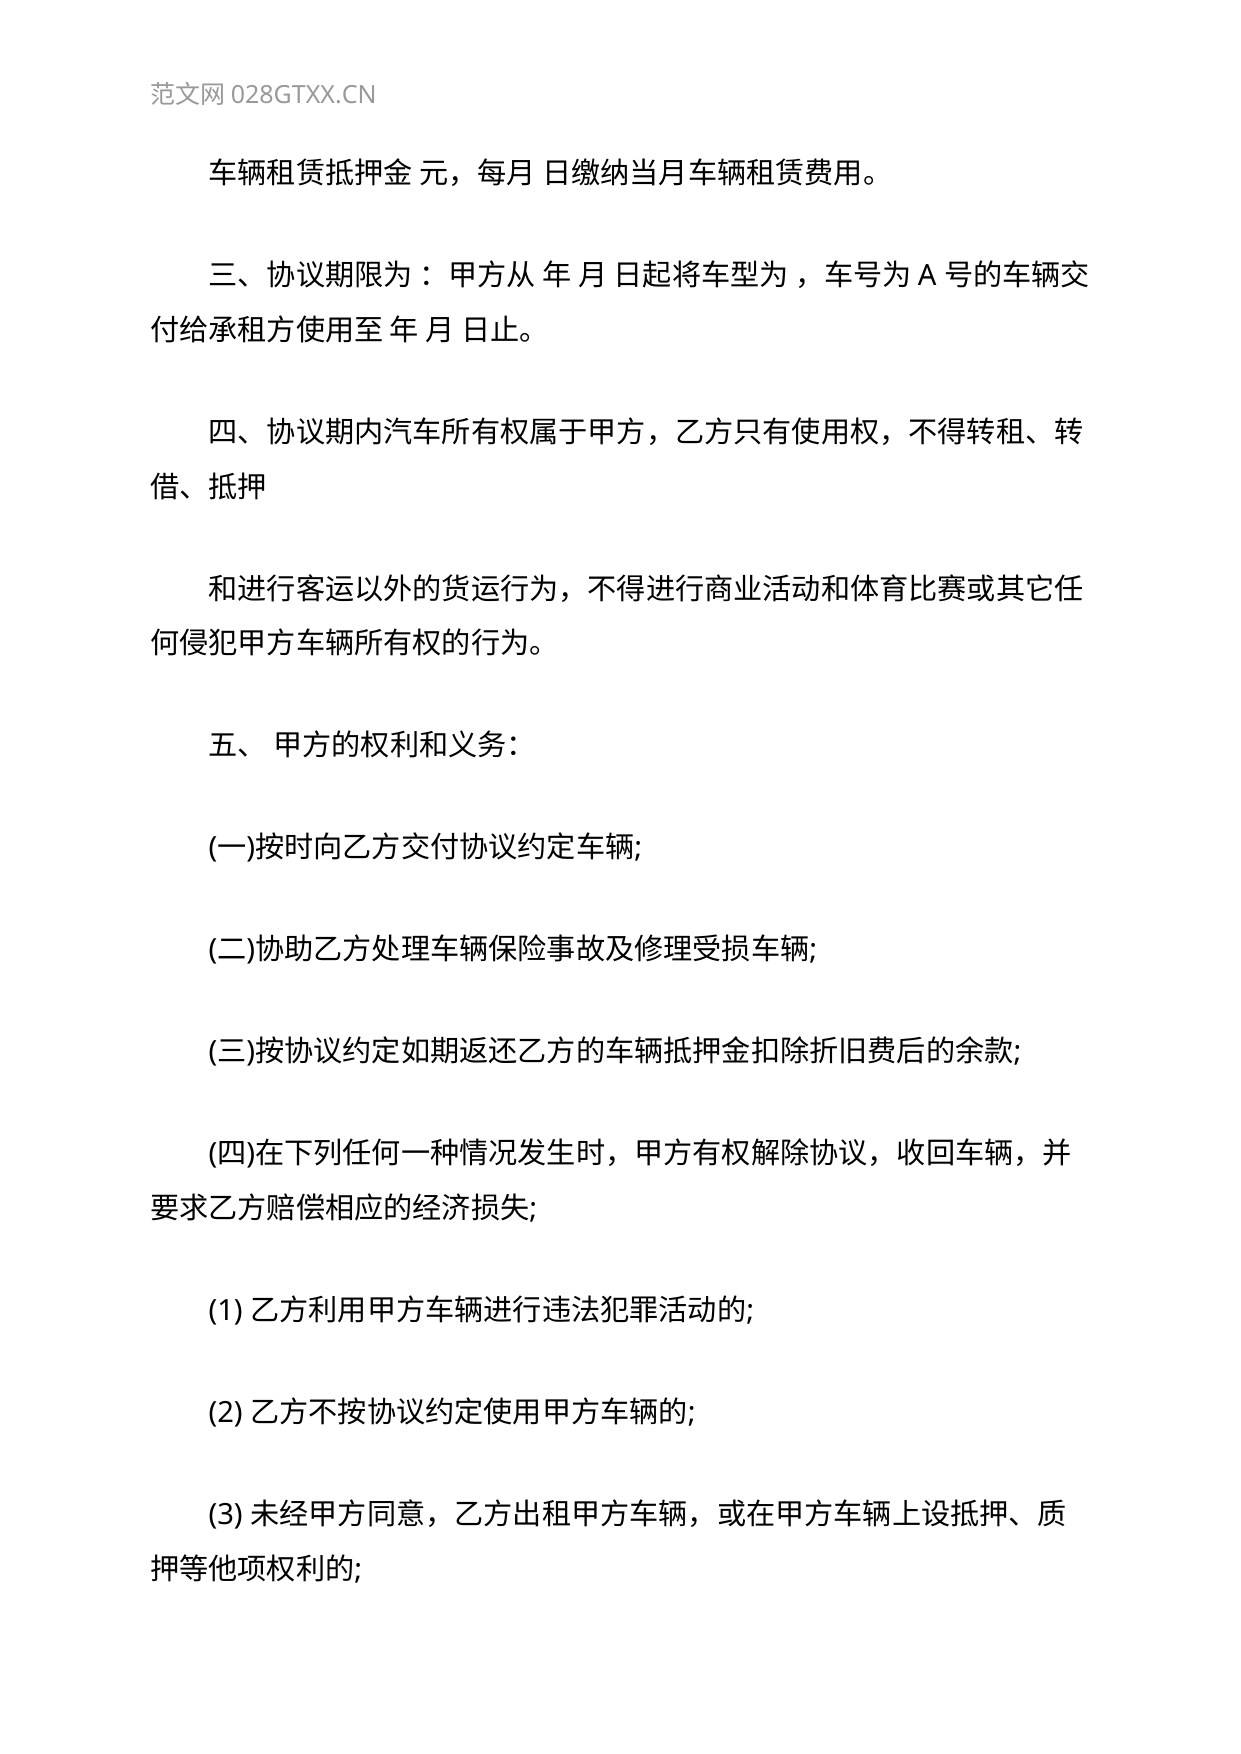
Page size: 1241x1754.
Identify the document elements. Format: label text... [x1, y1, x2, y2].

text (四)在下列任何一种情况发生时，甲方有权解除协议，收回车辆，并要求乙方赔偿相应的经济损失; [150, 1129, 1090, 1227]
text 三、协议期限为 ：甲方从 年 月 日起将车型为 ，车号为A 号的车辆交付给承租方使用至 年 月 日止。 [150, 252, 1090, 349]
text 和进行客运以外的货运行为，不得进行商业活动和体育比赛或其它任何侵犯甲方车辆所有权的行为。 [150, 565, 1090, 662]
text (三)按协议约定如期返还乙方的车辆抵押金扣除折旧费后的余款; [150, 1028, 1090, 1070]
text (3) 未经甲方同意，乙方出租甲方车辆，或在甲方车辆上设抵押、质押等他项权利的; [150, 1491, 1090, 1588]
text 五、 甲方的权利和义务： [150, 722, 1090, 764]
text (一)按时向乙方交付协议约定车辆; [150, 824, 1090, 866]
text (二)协助乙方处理车辆保险事故及修理受损车辆; [150, 926, 1090, 968]
text (1) 乙方利用甲方车辆进行违法犯罪活动的; [150, 1287, 1090, 1329]
text 四、协议期内汽车所有权属于甲方，乙方只有使用权，不得转租、转借、抵押 [150, 408, 1090, 506]
text 车辆租赁抵押金 元，每月 日缴纳当月车辆租赁费用。 [150, 150, 1090, 192]
text (2) 乙方不按协议约定使用甲方车辆的; [150, 1388, 1090, 1431]
